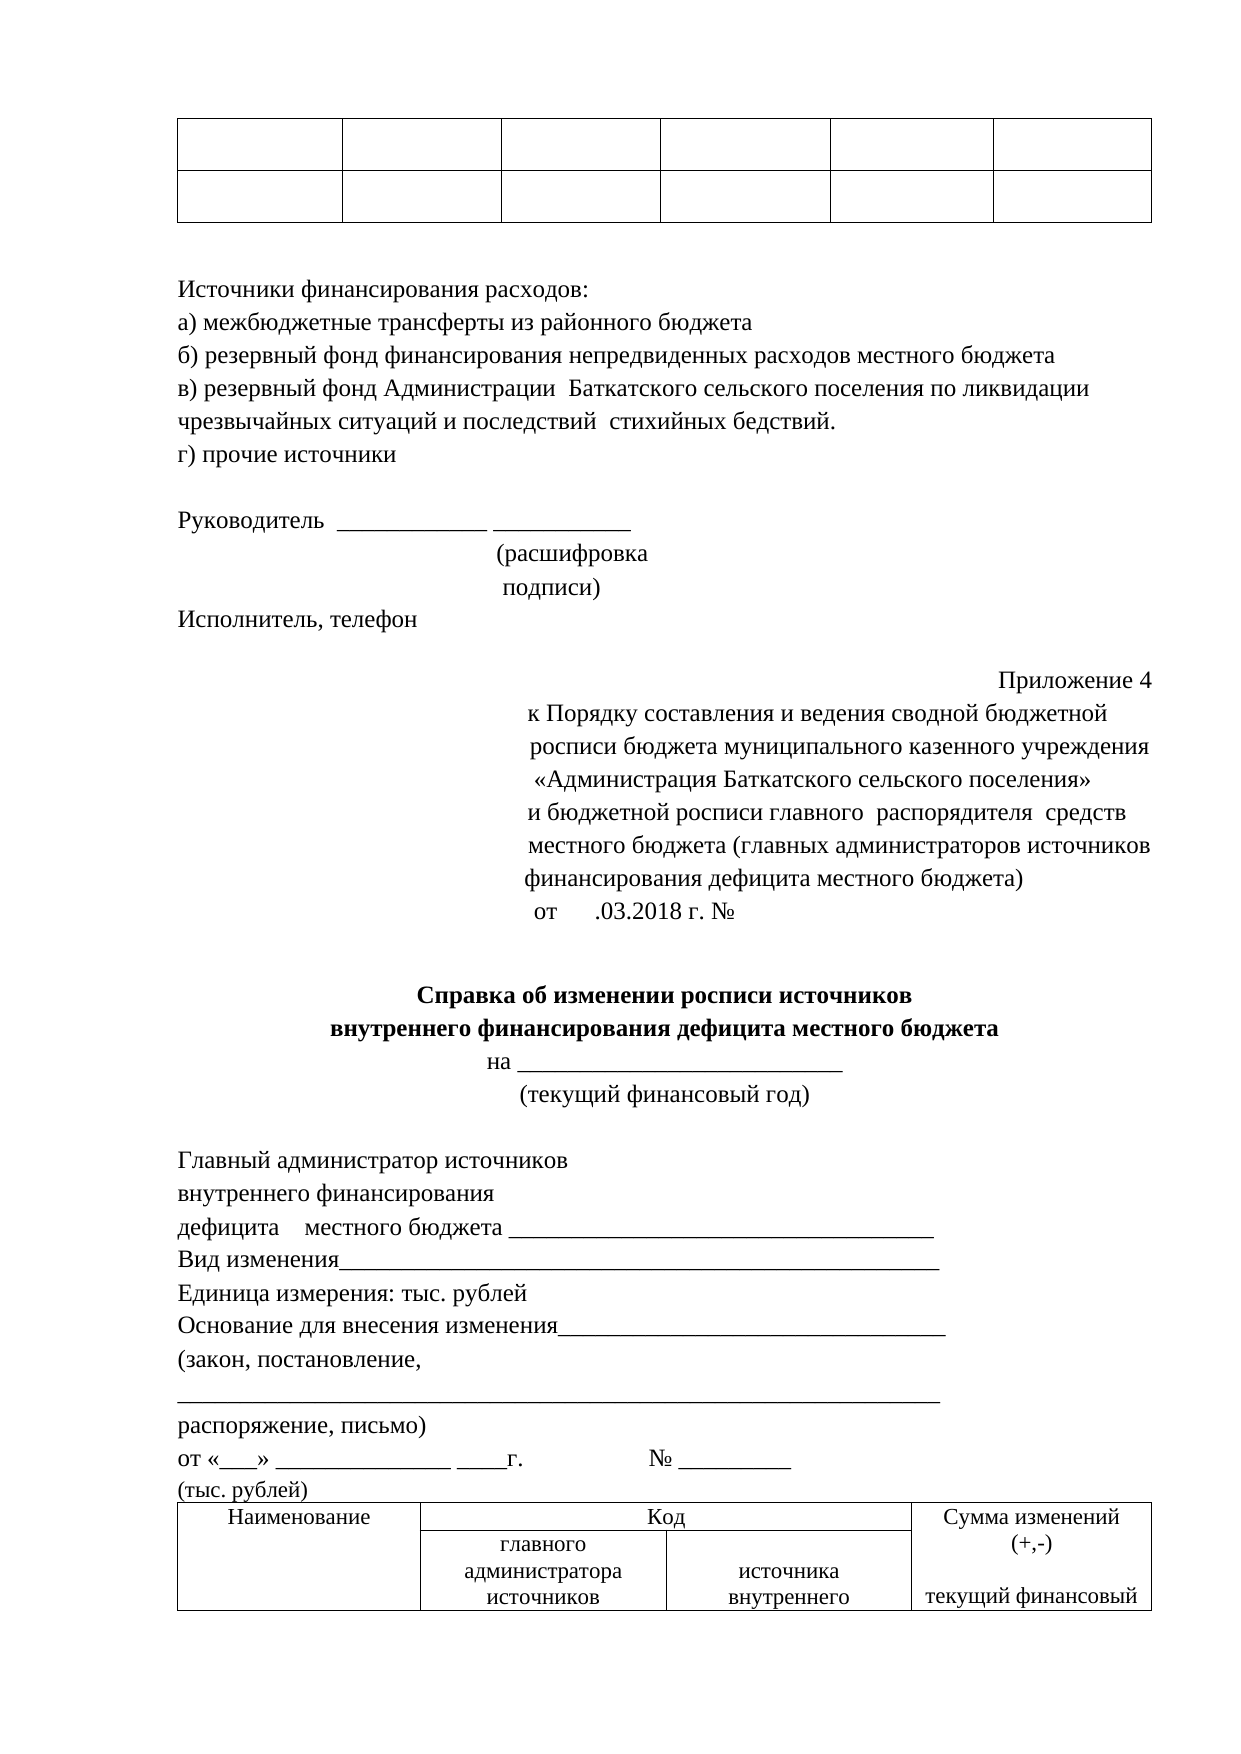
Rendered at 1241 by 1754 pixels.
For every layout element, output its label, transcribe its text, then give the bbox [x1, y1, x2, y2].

text Приложение 4 [177, 665, 1152, 694]
text финансирования дефицита местного бюджета) [177, 863, 1152, 892]
text Основание для внесения изменения_______________________________ [177, 1311, 1152, 1339]
table_cell [343, 171, 501, 222]
text от .03.2018 г. № [177, 896, 1152, 925]
table_cell [661, 119, 830, 170]
text росписи бюджета муниципального казенного учреждения [177, 731, 1152, 760]
table_cell [831, 171, 993, 222]
text внутреннего финансирования [177, 1178, 1152, 1207]
text местного бюджета (главных администраторов источников [177, 830, 1152, 859]
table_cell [667, 1531, 911, 1609]
text (расшифровка [177, 538, 1152, 567]
text а) межбюджетные трансферты из районного бюджета [177, 307, 1152, 336]
table_cell [661, 171, 830, 222]
table_cell [178, 171, 342, 222]
text в) резервный фонд Администрации Баткатского сельского поселения по ликвидации чрезвычайных ситуаций и последствий стихийных бедствий. [177, 373, 1152, 435]
text внутреннего финансирования дефицита местного бюджета [177, 1013, 1152, 1042]
text от «___» ______________ ____г. № _________ [177, 1443, 1152, 1471]
text Вид изменения________________________________________________ [177, 1244, 1152, 1273]
text Руководитель ____________ ___________ [177, 506, 1152, 534]
table_header Наименование [178, 1503, 420, 1609]
text Справка об изменении росписи источников [177, 980, 1152, 1009]
text б) резервный фонд финансирования непредвиденных расходов местного бюджета [177, 340, 1152, 369]
text г) прочие источники [177, 439, 1152, 468]
table_header Сумма изменений (+,-) текущий финансовый год [912, 1503, 1151, 1609]
text и бюджетной росписи главного распорядителя средств [177, 797, 1152, 826]
text дефицита местного бюджета __________________________________ [177, 1212, 1152, 1240]
text Единица измерения: тыс. рублей [177, 1278, 1152, 1306]
text к Порядку составления и ведения сводной бюджетной [177, 698, 1152, 727]
table_cell [994, 171, 1151, 222]
text на __________________________ [177, 1046, 1152, 1075]
text _____________________________________________________________ [177, 1377, 1152, 1405]
table_cell [178, 119, 342, 170]
table_cell [343, 119, 501, 170]
text Главный администратор источников [177, 1146, 1152, 1174]
text (тыс. рублей) [177, 1476, 1152, 1502]
table_header Код [421, 1503, 911, 1529]
table_cell [502, 171, 660, 222]
text (закон, постановление, [177, 1344, 1152, 1372]
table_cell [421, 1531, 666, 1609]
text Источники финансирования расходов: [177, 274, 1152, 303]
table_cell [994, 119, 1151, 170]
text (текущий финансовый год) [177, 1079, 1152, 1108]
text «Администрация Баткатского сельского поселения» [177, 764, 1152, 793]
table_cell [502, 119, 660, 170]
table_cell [831, 119, 993, 170]
text Исполнитель, телефон [177, 604, 1152, 633]
text подписи) [177, 572, 1152, 600]
text распоряжение, письмо) [177, 1410, 1152, 1438]
